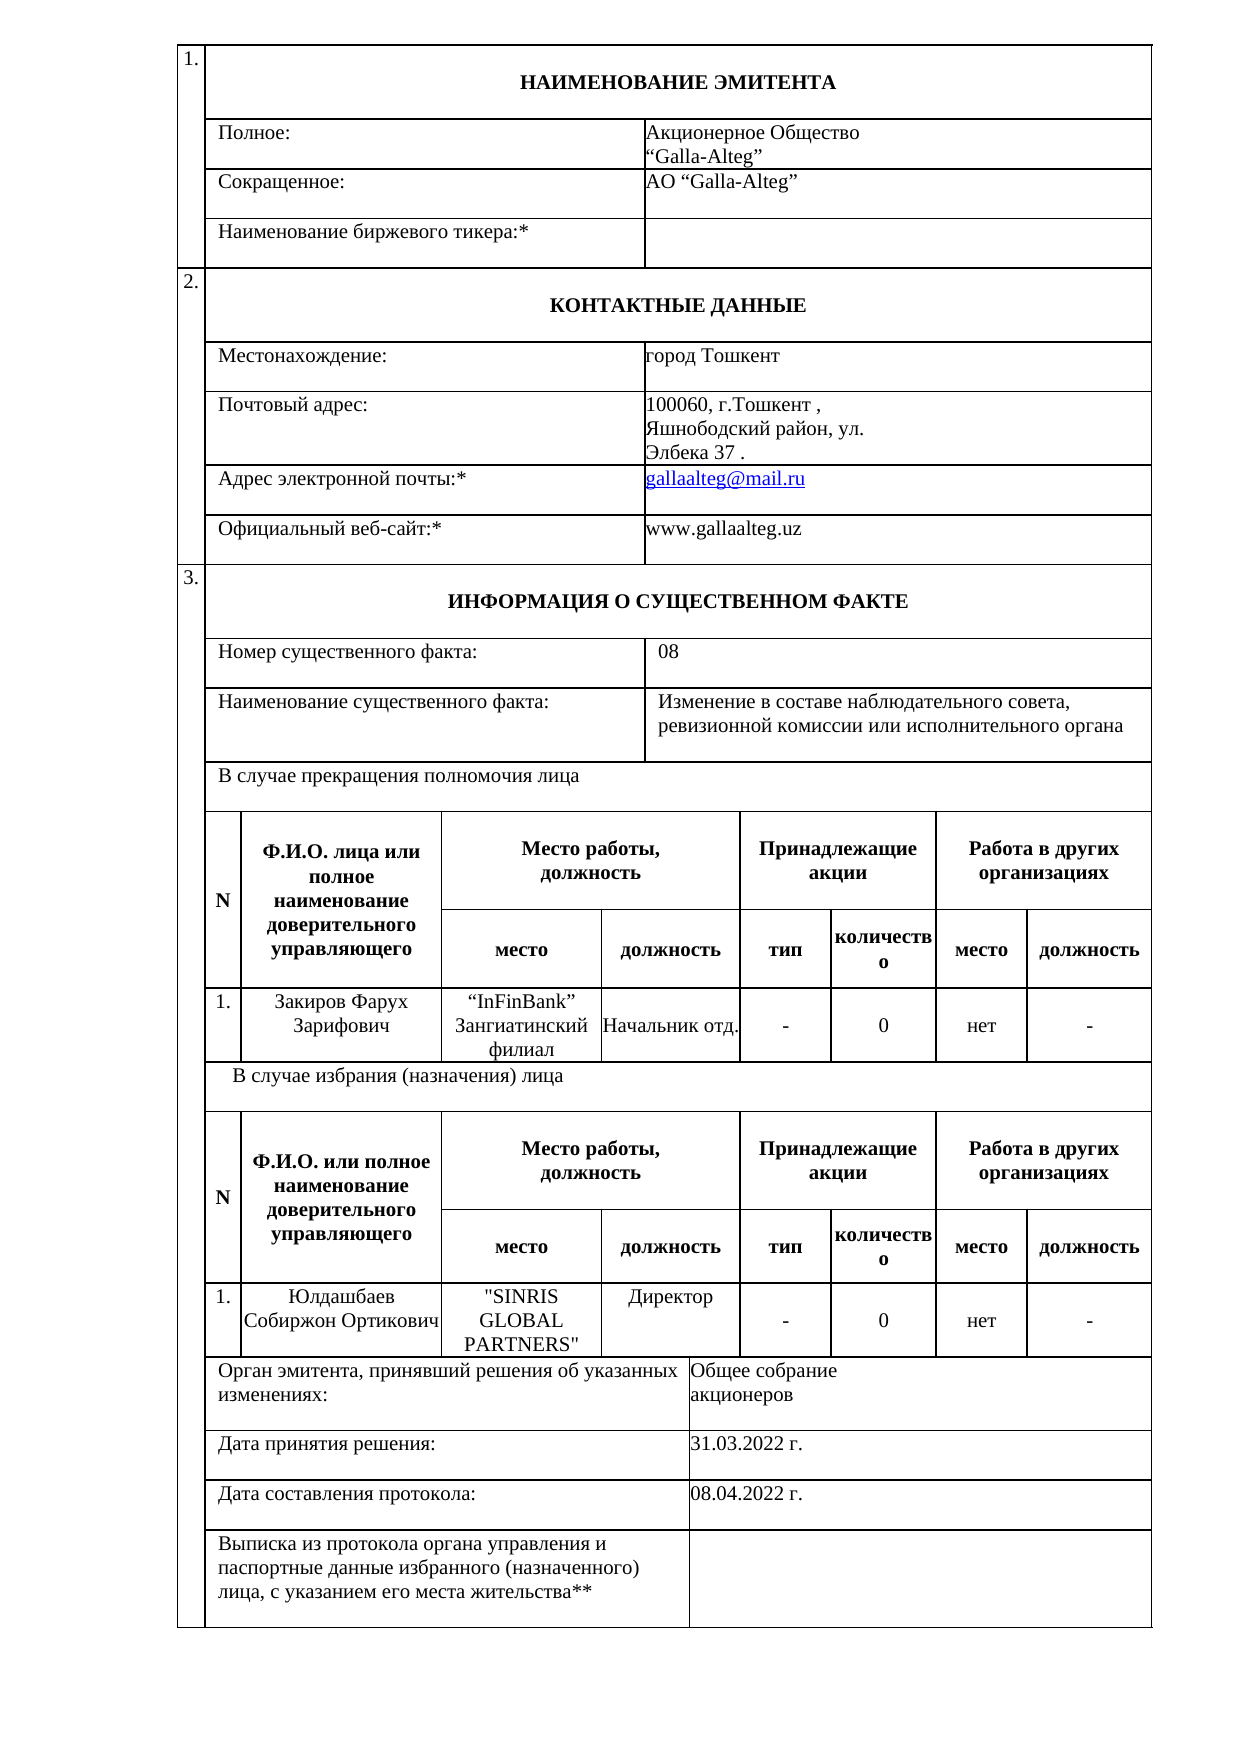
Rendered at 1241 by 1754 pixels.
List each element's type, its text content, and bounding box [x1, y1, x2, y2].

table_cell Местонахождение: [206, 343, 644, 391]
table_cell [690, 1531, 874, 1627]
table_cell Юлдашбаев Собиржон Ортикович [242, 1284, 441, 1356]
table_cell Директор [602, 1284, 739, 1356]
table_cell - [741, 989, 830, 1061]
table_cell - [1028, 1284, 1151, 1356]
table_cell В случае прекращения полномочия лица [206, 763, 1151, 811]
table_cell Акционерное Общество “Galla-Alteg” [646, 120, 874, 168]
table_cell Наименование биржевого тикера:* [206, 219, 644, 267]
table_cell количество [832, 1210, 935, 1282]
table_cell Дата составления протокола: [206, 1481, 689, 1529]
table_cell место [442, 1210, 601, 1282]
table_cell [874, 1358, 1151, 1430]
table_cell Место работы, должность [442, 1112, 739, 1208]
table_cell - [1028, 989, 1151, 1061]
table_cell [874, 392, 1151, 464]
table_header НАИМЕНОВАНИЕ ЭМИТЕНТА [206, 46, 1151, 118]
table_cell 31.03.2022 г. [690, 1431, 874, 1479]
table_cell Полное: [206, 120, 644, 168]
table_cell gallaalteg@mail.ru [646, 466, 874, 514]
table_cell место [442, 910, 601, 987]
table_header 1. [178, 46, 204, 267]
table_cell Изменение в составе наблюдательного совета, ревизионной комиссии или исполнительного органа [646, 689, 1151, 761]
table_cell Официальный веб-сайт:* [206, 516, 644, 564]
table_cell Наименование существенного факта: [206, 689, 644, 761]
table_cell 1. [206, 1284, 240, 1356]
table_cell место [937, 1210, 1026, 1282]
table_cell город Тошкент [646, 343, 874, 391]
table_cell [874, 1431, 1151, 1479]
table_cell [646, 219, 874, 267]
table_cell 3. [178, 565, 204, 1627]
table_cell тип [741, 910, 830, 987]
table_cell Работа в других организациях [937, 812, 1151, 908]
table_cell КОНТАКТНЫЕ ДАННЫЕ [206, 269, 1151, 341]
table_cell N [206, 1112, 240, 1282]
table_cell В случае избрания (назначения) лица [206, 1063, 1151, 1111]
table_cell Место работы, должность [442, 812, 739, 908]
table_cell ИНФОРМАЦИЯ О СУЩЕСТВЕННОМ ФАКТЕ [206, 565, 1151, 637]
table_cell 2. [178, 269, 204, 564]
table_cell 08.04.2022 г. [690, 1481, 874, 1529]
table_cell 08 [646, 639, 1151, 687]
table_cell Выписка из протокола органа управления и паспортные данные избранного (назначенного) лица, с указанием его места жительства** [206, 1531, 689, 1627]
table_cell [874, 120, 1151, 168]
table_cell Общее собрание акционеров [690, 1358, 874, 1430]
table_cell Ф.И.О. лица или полное наименование доверительного управляющего [242, 812, 441, 987]
table_cell тип [741, 1210, 830, 1282]
table_cell должность [1028, 910, 1151, 987]
table_cell Почтовый адрес: [206, 392, 644, 464]
table_cell АО “Galla-Alteg” [646, 170, 874, 217]
table_cell [874, 516, 1151, 564]
table_cell [874, 343, 1151, 391]
table_cell N [206, 812, 240, 987]
table_cell Орган эмитента, принявший решения об указанных изменениях: [206, 1358, 689, 1430]
table_cell - [741, 1284, 830, 1356]
table_cell [874, 1531, 1151, 1627]
table_cell “InFinBank” Зангиатинский филиал [442, 989, 601, 1061]
table_cell должность [602, 910, 739, 987]
table_cell Закиров Фарух Зарифович [242, 989, 441, 1061]
table_cell 0 [832, 1284, 935, 1356]
table_cell Принадлежащие акции [741, 812, 935, 908]
table_cell "SINRIS GLOBAL PARTNERS" [442, 1284, 601, 1356]
table_cell [874, 466, 1151, 514]
table_cell [874, 170, 1151, 217]
table_cell Работа в других организациях [937, 1112, 1151, 1208]
table_cell место [937, 910, 1026, 987]
table_cell Начальник отд. [602, 989, 739, 1061]
table_cell [874, 1481, 1151, 1529]
table_cell 1. [206, 989, 240, 1061]
table_cell [874, 219, 1151, 267]
table_cell Номер существенного факта: [206, 639, 644, 687]
table_cell 100060, г.Тошкент , Яшнободский район, ул. Элбека 37 . [646, 392, 874, 464]
table_cell Принадлежащие акции [741, 1112, 935, 1208]
table_cell www.gallaalteg.uz [646, 516, 874, 564]
table_cell должность [1028, 1210, 1151, 1282]
table_cell нет [937, 1284, 1026, 1356]
table_cell 0 [832, 989, 935, 1061]
table_cell должность [602, 1210, 739, 1282]
table_cell нет [937, 989, 1026, 1061]
table_cell Адрес электронной почты:* [206, 466, 644, 514]
table_cell Ф.И.О. или полное наименование доверительного управляющего [242, 1112, 441, 1282]
table_cell Дата принятия решения: [206, 1431, 689, 1479]
table_cell Сокращенное: [206, 170, 644, 217]
table_cell количество [832, 910, 935, 987]
